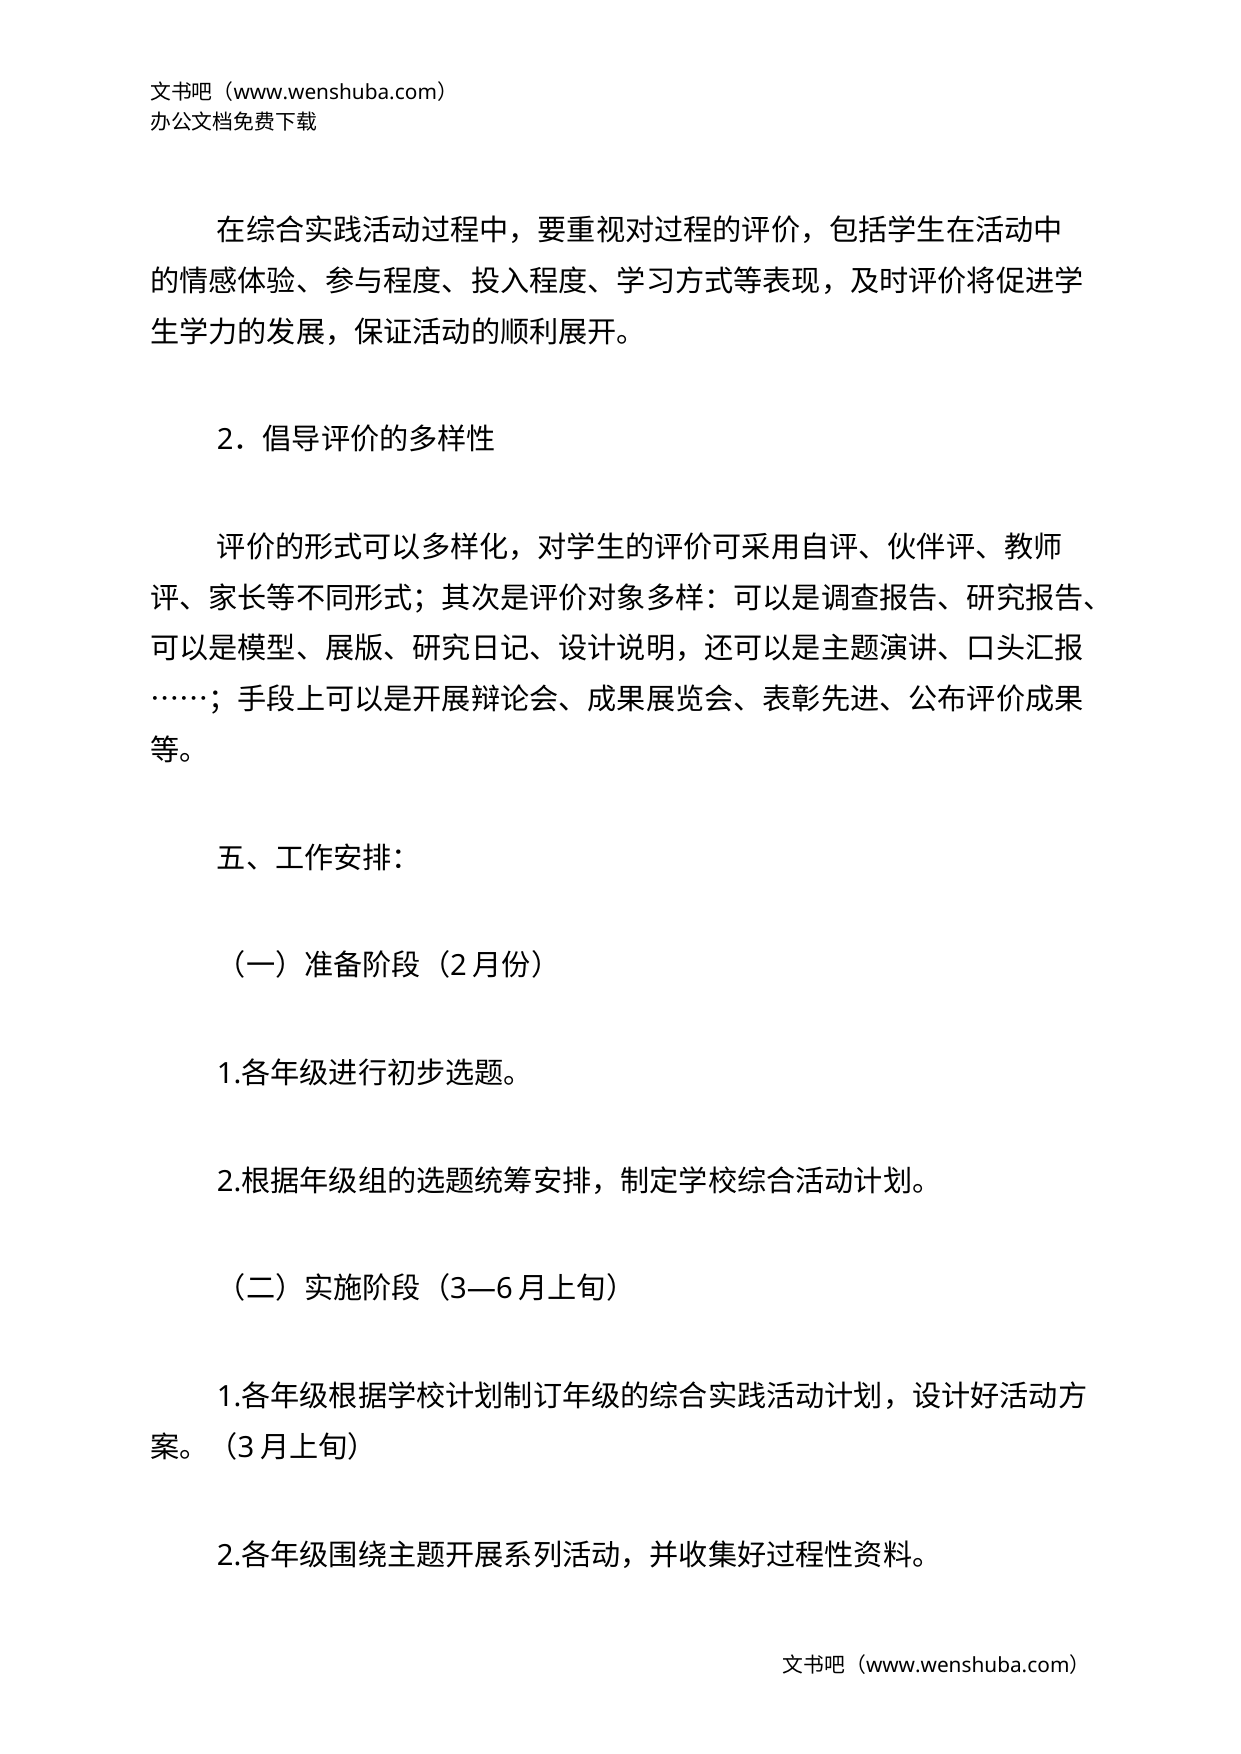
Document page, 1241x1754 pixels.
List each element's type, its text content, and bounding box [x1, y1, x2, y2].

text 2.各年级围绕主题开展系列活动，并收集好过程性资料。 [150, 1531, 1090, 1573]
text 2.根据年级组的选题统筹安排，制定学校综合活动计划。 [150, 1157, 1090, 1199]
text 在综合实践活动过程中，要重视对过程的评价，包括学生在活动中的情感体验、参与程度、投入程度、学习方式等表现，及时评价将促进学生学力的发展，保证活动的顺利展开。 [150, 207, 1090, 351]
text 2．倡导评价的多样性 [150, 416, 1090, 458]
text 1.各年级进行初步选题。 [150, 1049, 1090, 1092]
text 评价的形式可以多样化，对学生的评价可采用自评、伙伴评、教师评、家长等不同形式；其次是评价对象多样：可以是调查报告、研究报告、可以是模型、展版、研究日记、设计说明，还可以是主题演讲、口头汇报……；手段上可以是开展辩论会、成果展览会、表彰先进、公布评价成果等。 [150, 524, 1090, 769]
text 五、工作安排： [150, 834, 1090, 876]
text 1.各年级根据学校计划制订年级的综合实践活动计划，设计好活动方案。（3月上旬） [150, 1373, 1090, 1466]
text （一）准备阶段（2月份） [150, 942, 1090, 984]
text （二）实施阶段（3—6月上旬） [150, 1265, 1090, 1307]
